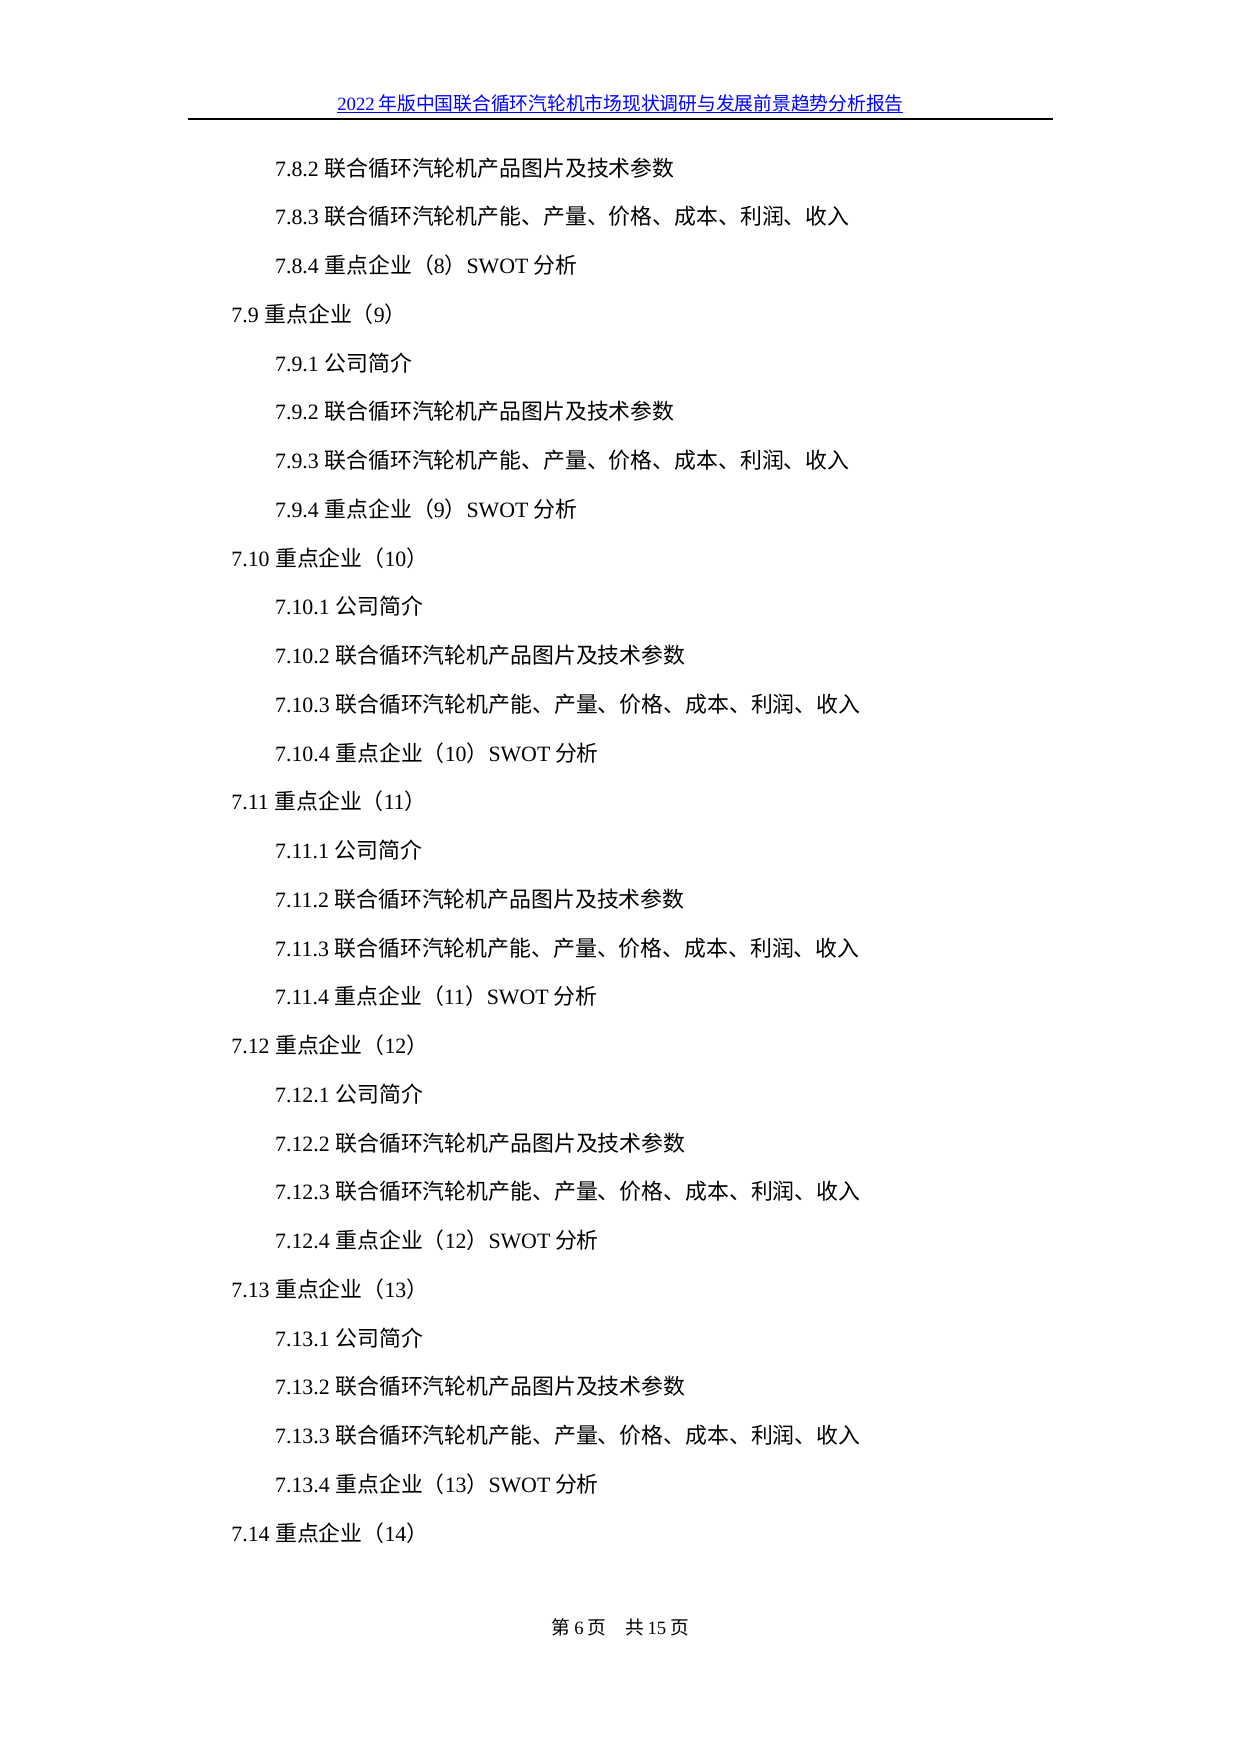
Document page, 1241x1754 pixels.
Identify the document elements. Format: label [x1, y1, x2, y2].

text [187, 150, 1053, 1548]
